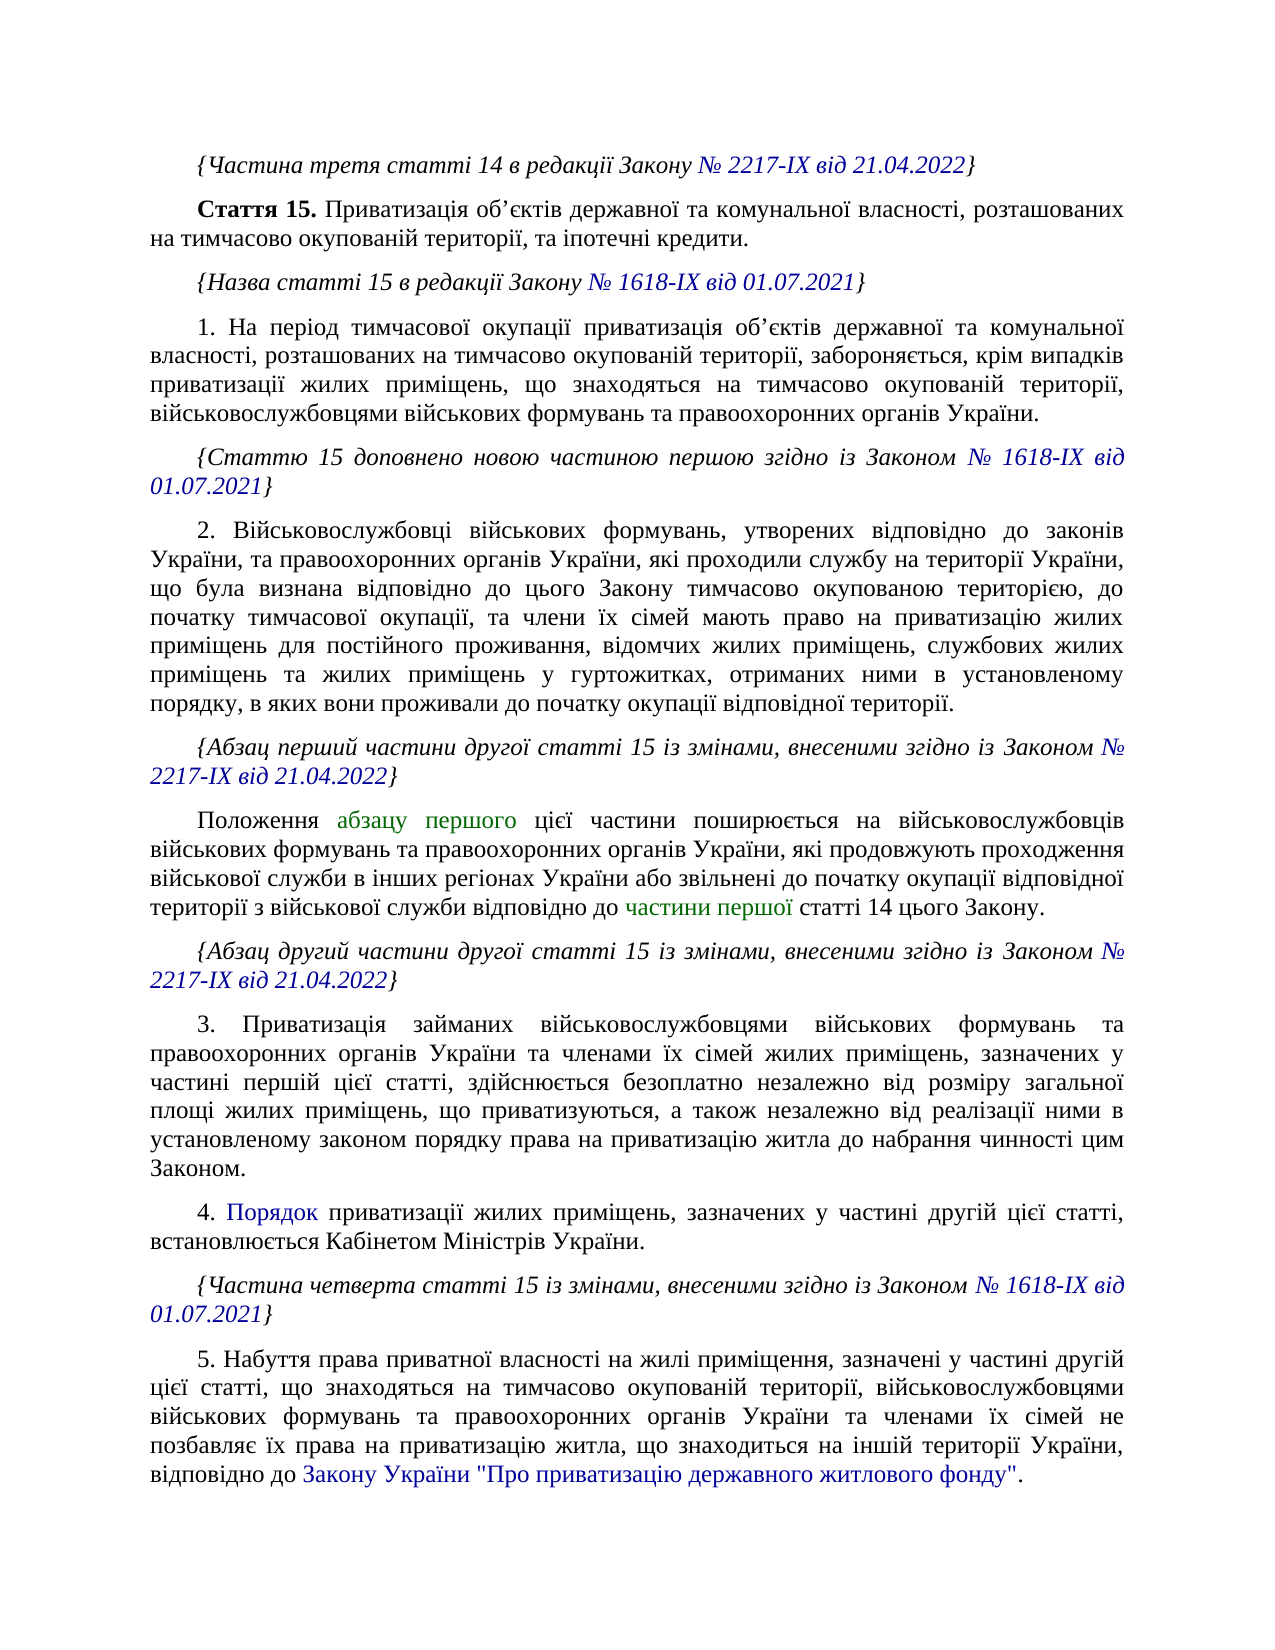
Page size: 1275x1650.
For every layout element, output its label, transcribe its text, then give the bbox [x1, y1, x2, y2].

text {Статтю 15 доповнено новою частиною першою згідно із Законом № 1618-IX від 01.07.2021} [150, 442, 1125, 500]
text Положення абзацу першого цієї частини поширюється на військовослужбовців військових формувань та правоохоронних органів України, які продовжують проходження військової служби в інших регіонах України або звільнені до початку окупації відповідної території з військової служби відповідно до частини першої статті 14 цього Закону. [150, 806, 1125, 921]
text 5. Набуття права приватної власності на жилі приміщення, зазначені у частині другій цієї статті, що знаходяться на тимчасово окупованій території, військовослужбовцями військових формувань та правоохоронних органів України та членами їх сімей не позбавляє їх права на приватизацію житла, що знаходиться на іншій території України, відповідно до Закону України "Про приватизацію державного житлового фонду". [150, 1344, 1125, 1487]
text {Абзац перший частини другої статті 15 із змінами, внесеними згідно із Законом № 2217-IX від 21.04.2022} [150, 732, 1125, 790]
text 3. Приватизація займаних військовослужбовцями військових формувань та правоохоронних органів України та членами їх сімей жилих приміщень, зазначених у частині першій цієї статті, здійснюється безоплатно незалежно від розміру загальної площі жилих приміщень, що приватизуються, а також незалежно від реалізації ними в установленому законом порядку права на приватизацію житла до набрання чинності цим Законом. [150, 1009, 1125, 1182]
text {Абзац другий частини другої статті 15 із змінами, внесеними згідно із Законом № 2217-IX від 21.04.2022} [150, 936, 1125, 994]
text Стаття 15. Приватизація об’єктів державної та комунальної власності, розташованих на тимчасово окупованій території, та іпотечні кредити. [150, 194, 1125, 252]
text 2. Військовослужбовці військових формувань, утворених відповідно до законів України, та правоохоронних органів України, які проходили службу на території України, що була визнана відповідно до цього Закону тимчасово окупованою територією, до початку тимчасової окупації, та члени їх сімей мають право на приватизацію жилих приміщень для постійного проживання, відомчих жилих приміщень, службових жилих приміщень та жилих приміщень у гуртожитках, отриманих ними в установленому порядку, в яких вони проживали до початку окупації відповідної території. [150, 516, 1125, 717]
text 1. На період тимчасової окупації приватизація об’єктів державної та комунальної власності, розташованих на тимчасово окупованій території, забороняється, крім випадків приватизації жилих приміщень, що знаходяться на тимчасово окупованій території, військовослужбовцями військових формувань та правоохоронних органів України. [150, 312, 1125, 427]
text {Частина четверта статті 15 із змінами, внесеними згідно із Законом № 1618-IX від 01.07.2021} [150, 1271, 1125, 1328]
text {Назва статті 15 в редакції Закону № 1618-IX від 01.07.2021} [150, 267, 1125, 296]
text {Частина третя статті 14 в редакції Закону № 2217-IX від 21.04.2022} [150, 150, 1125, 179]
text 4. Порядок приватизації жилих приміщень, зазначених у частині другій цієї статті, встановлюється Кабінетом Міністрів України. [150, 1197, 1125, 1255]
